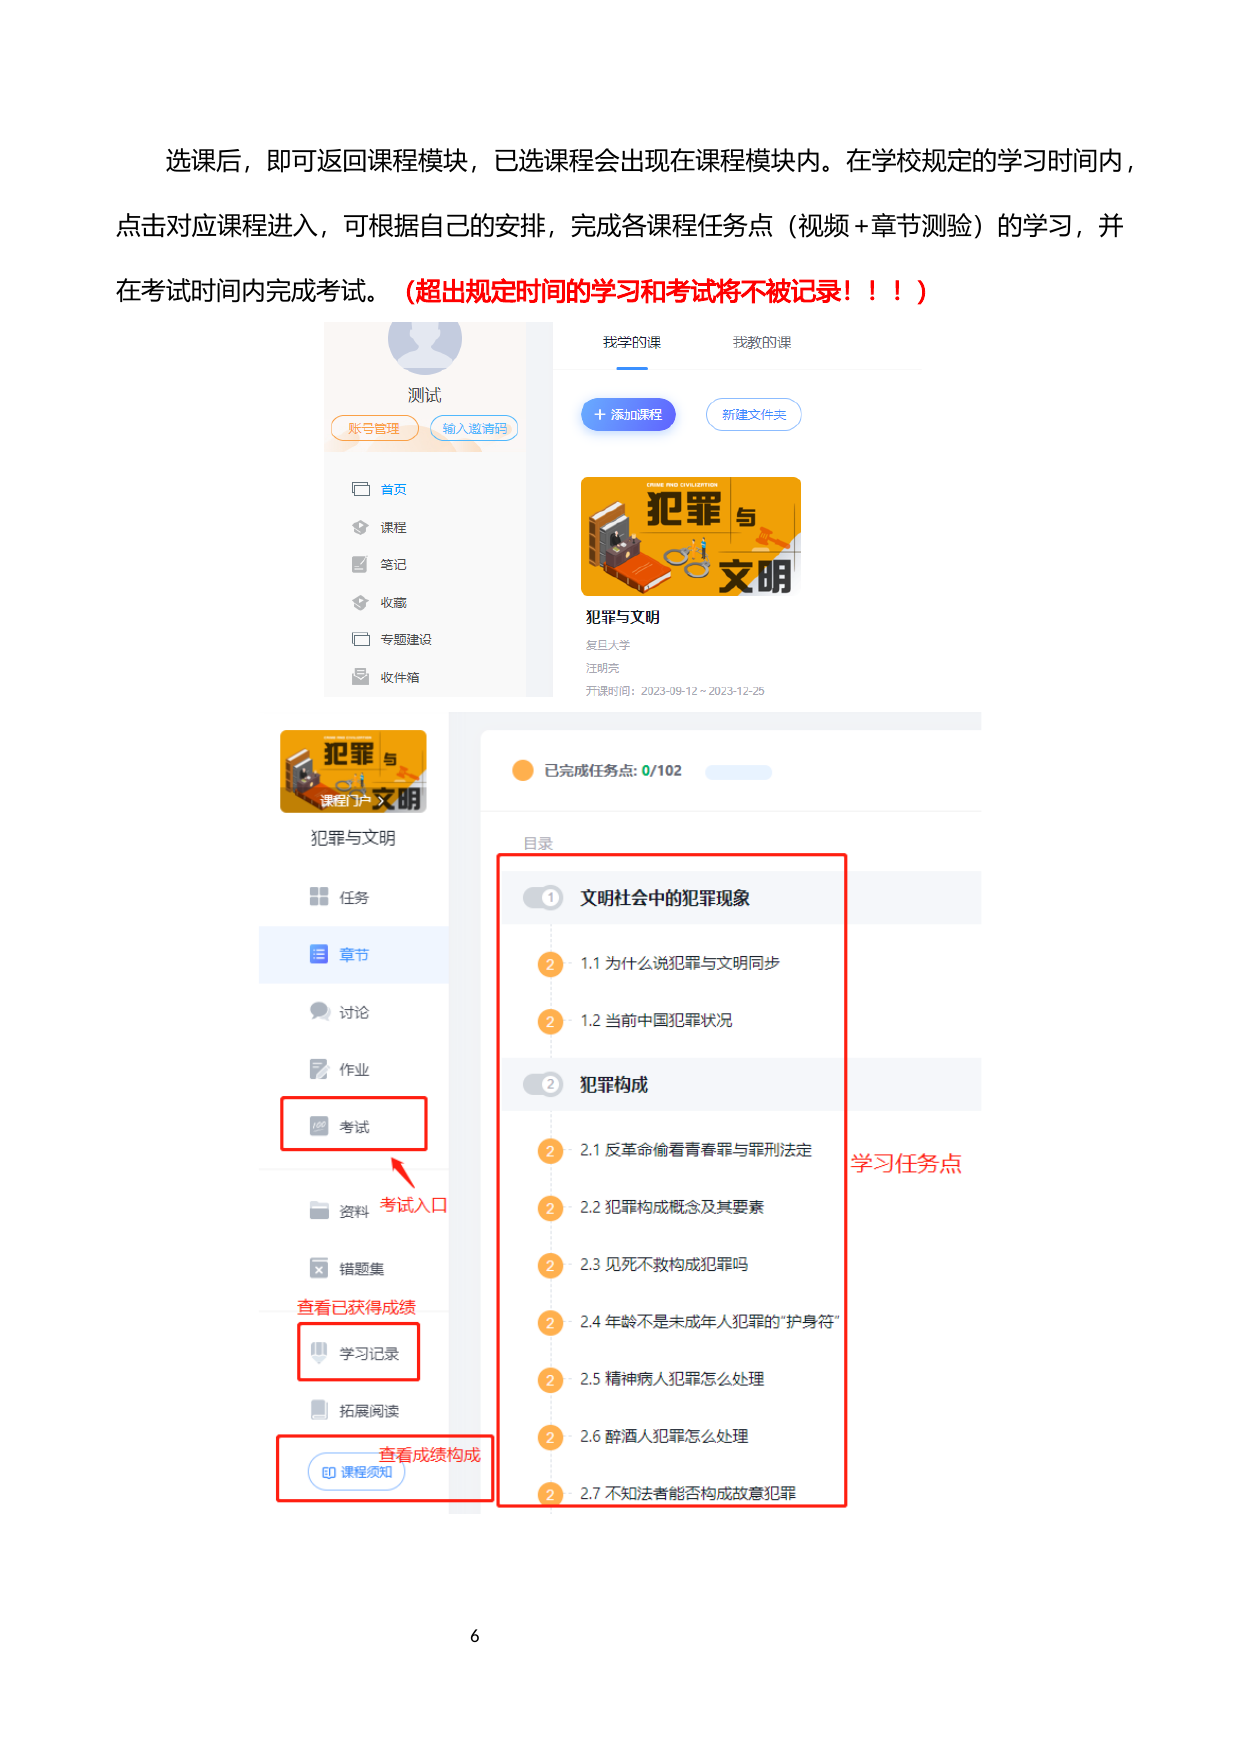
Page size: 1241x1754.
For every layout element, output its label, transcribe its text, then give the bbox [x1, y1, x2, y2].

picture [258, 712, 982, 1514]
list 选课后，即可返回课程模块，已选课程会出现在课程模块内。在学校规定的学习时间内，点击对应课程进入，可根据自己的安排，完成各课程任务点（视频+章节测验）的学习，并在考试时间内完成考试。（超出规定时间的学习和考试将不被记录！！！） [116, 127, 1124, 322]
picture [321, 322, 922, 697]
